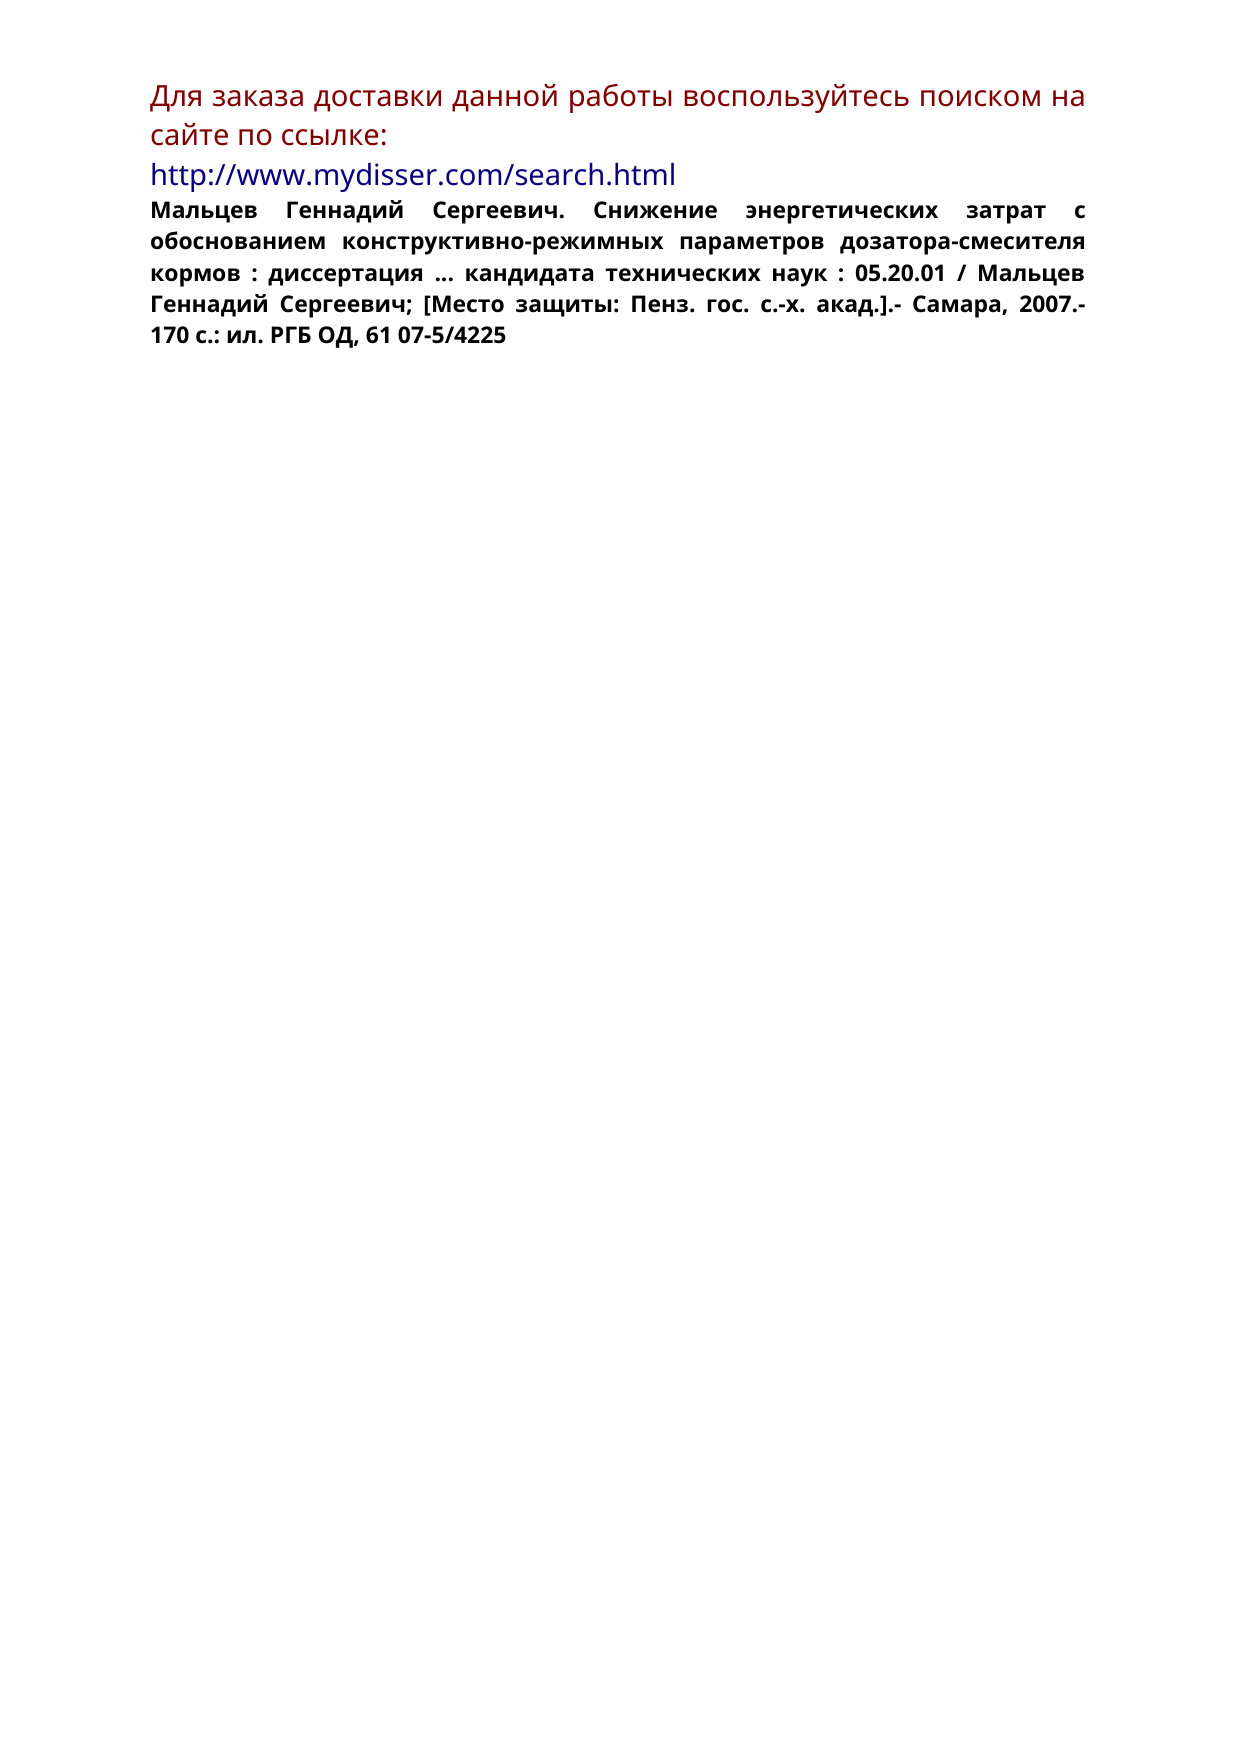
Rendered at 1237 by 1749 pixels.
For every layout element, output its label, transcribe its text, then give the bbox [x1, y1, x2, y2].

text Мальцев Геннадий Сергеевич. Снижение энергетических затрат с обоснованием конструктивно-режимных параметров дозатора-смесителя кормов : диссертация ... кандидата технических наук : 05.20.01 / Мальцев Геннадий Сергеевич; [Место защиты: Пенз. гос. с.-х. акад.].- Самара, 2007.- 170 с.: ил. РГБ ОД, 61 07-5/4225 [150, 194, 1086, 350]
